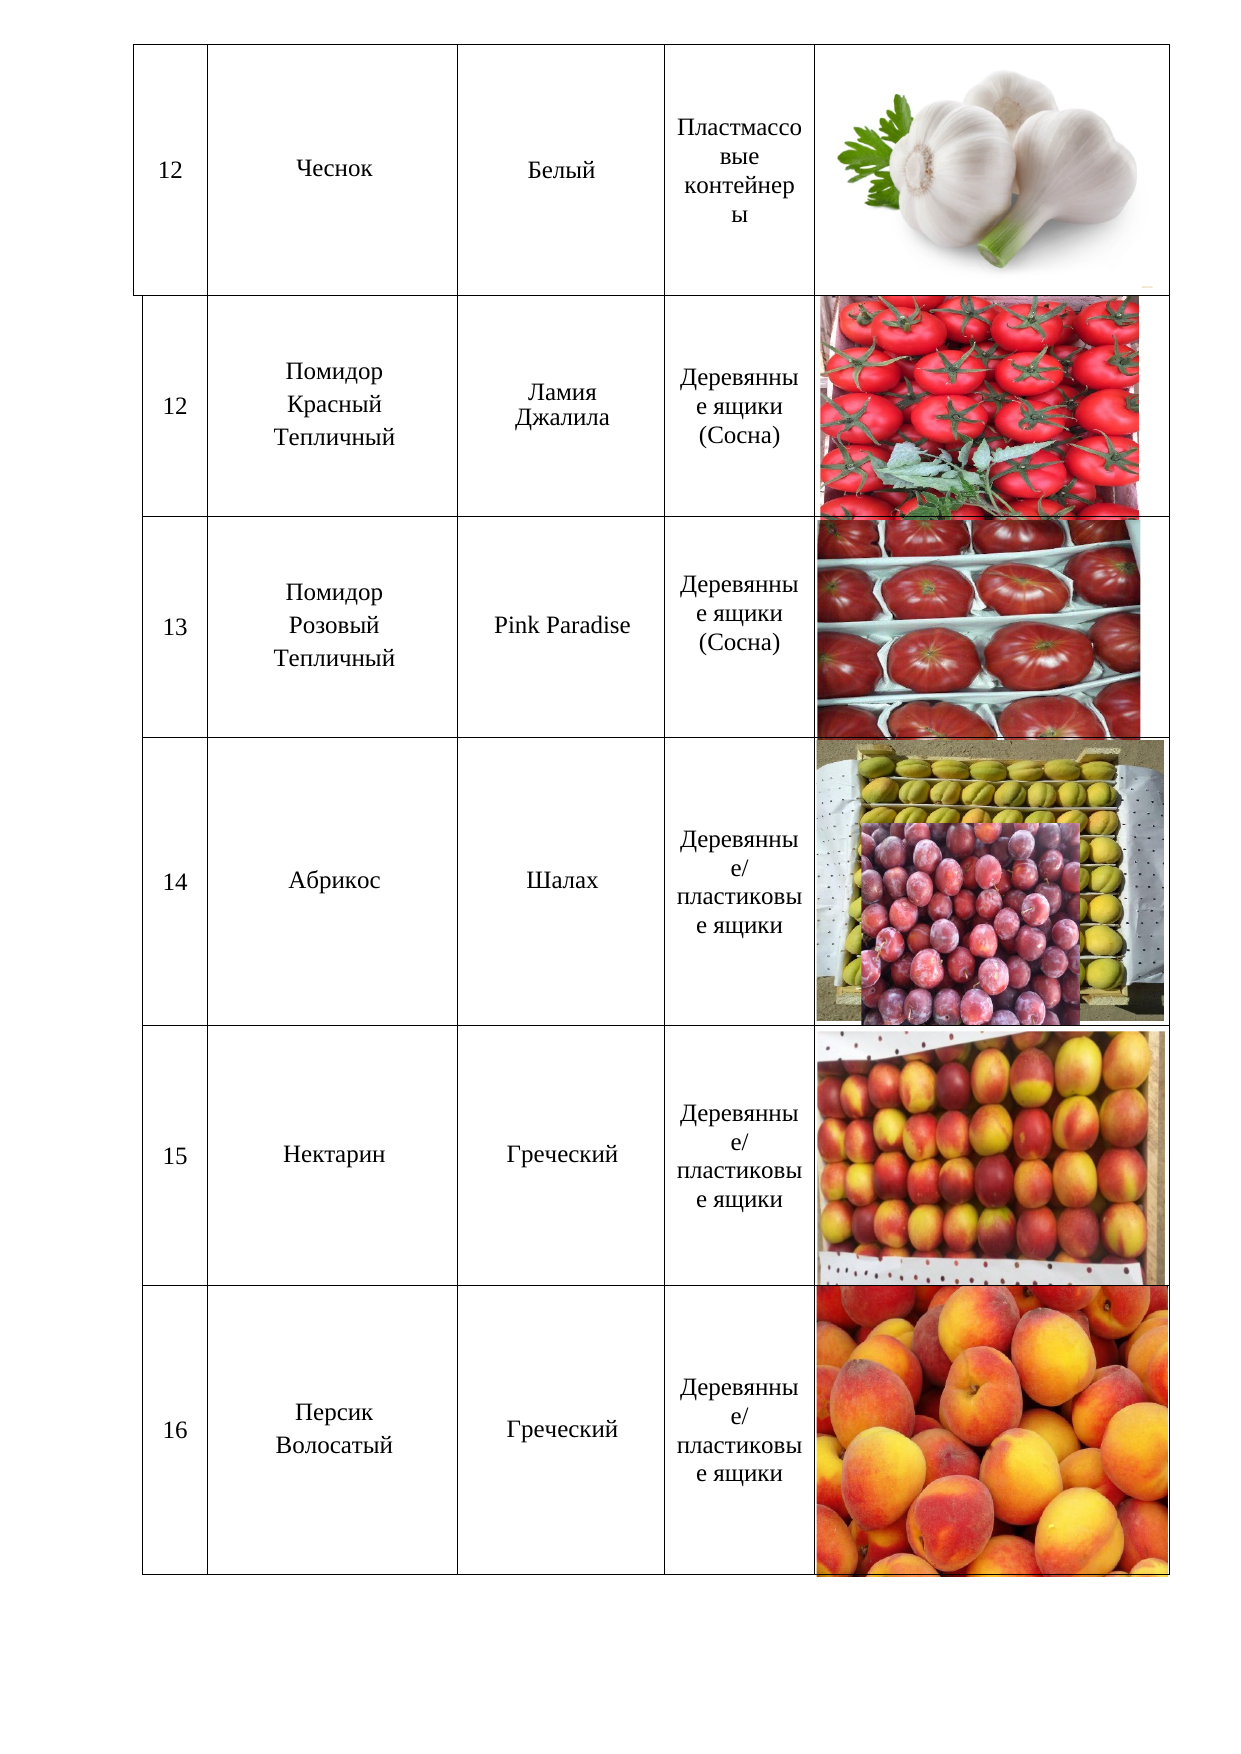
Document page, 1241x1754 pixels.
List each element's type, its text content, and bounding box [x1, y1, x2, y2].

table_cell [815, 1286, 1169, 1573]
table_cell [815, 517, 1169, 737]
table_cell Пластмассовые контейнеры [665, 45, 814, 295]
table_cell 14 [143, 738, 207, 1025]
table_cell [815, 45, 1169, 295]
table_cell Ламия Джалила [458, 296, 664, 516]
table_cell Персик Волосатый [208, 1286, 457, 1573]
table_cell Греческий [458, 1286, 664, 1573]
table_cell [815, 1026, 1169, 1285]
table_cell Шалах [458, 738, 664, 1025]
table_cell Pink Paradise [458, 517, 664, 737]
table_cell 12 [134, 45, 207, 295]
table_cell Абрикос [208, 738, 457, 1025]
table_cell Деревянные ящики (Сосна) [665, 517, 814, 737]
table_cell Греческий [458, 1026, 664, 1285]
table_cell Деревянные ящики (Сосна) [665, 296, 814, 516]
table_cell [815, 296, 1169, 516]
table_cell 13 [143, 517, 207, 737]
table_cell Помидор Красный Тепличный [208, 296, 457, 516]
table_cell Деревянные/ пластиковые ящики [665, 738, 814, 1025]
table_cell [665, 1286, 814, 1573]
table_cell Помидор Розовый Тепличный [208, 517, 457, 737]
table_cell Чеснок [208, 45, 457, 295]
table_cell 16 [143, 1286, 207, 1573]
picture [825, 45, 1154, 288]
table_cell Деревянные/ пластиковые ящики [665, 1026, 814, 1285]
table_cell 15 [143, 1026, 207, 1285]
table_cell Нектарин [208, 1026, 457, 1285]
table_cell [815, 738, 1169, 1025]
table_cell Белый [458, 45, 664, 295]
table_cell 12 [143, 296, 207, 516]
